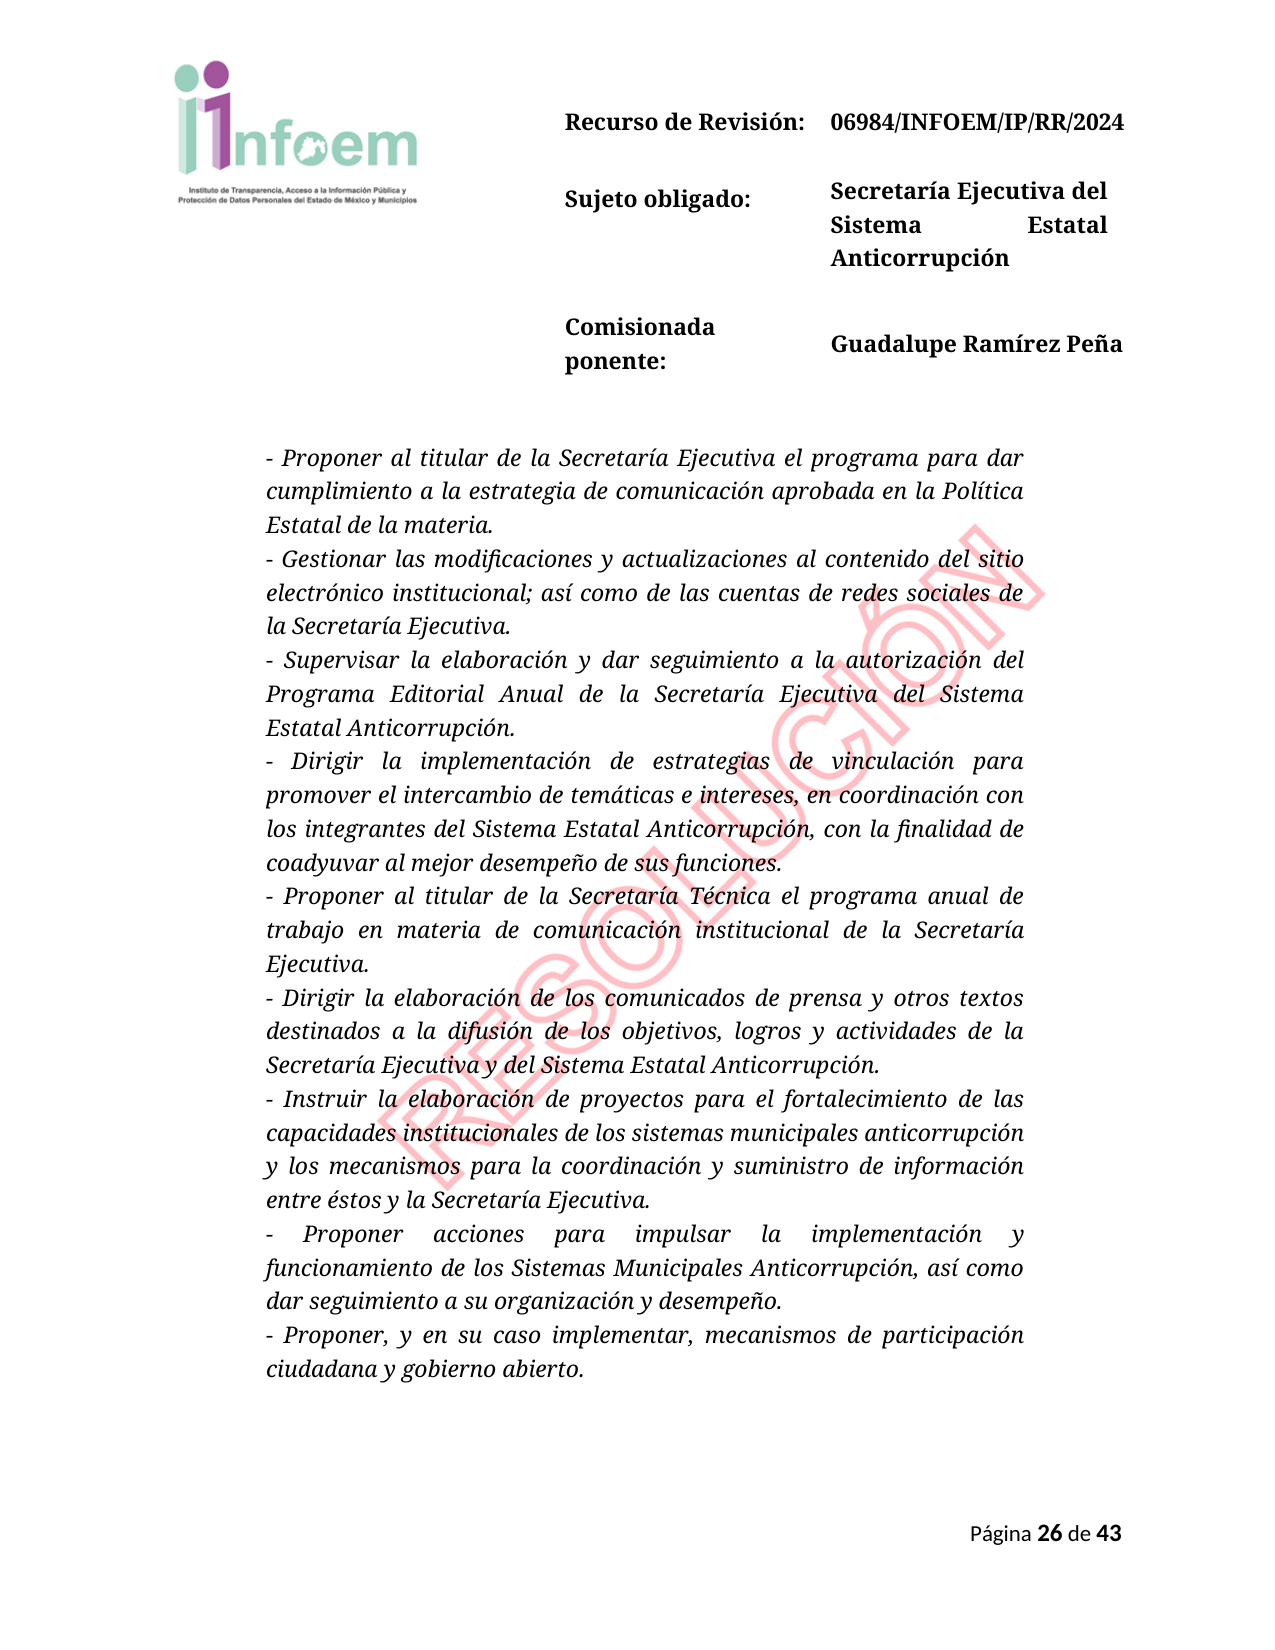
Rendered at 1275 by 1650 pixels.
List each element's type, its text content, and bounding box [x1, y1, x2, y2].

text - Dirigir la implementación de estrategias de vinculación para promover el intercambio de temáticas e intereses, en coordinación con los integrantes del Sistema Estatal Anticorrupción, con la finalidad de coadyuvar al mejor desempeño de sus funciones. [266, 745, 1027, 878]
text - Supervisar la elaboración y dar seguimiento a la autorización del Programa Editorial Anual de la Secretaría Ejecutiva del Sistema Estatal Anticorrupción. [266, 644, 1027, 743]
text - Proponer al titular de la Secretaría Técnica el programa anual de trabajo en materia de comunicación institucional de la Secretaría Ejecutiva. [266, 880, 1027, 979]
text - Proponer al titular de la Secretaría Ejecutiva el programa para dar cumplimiento a la estrategia de comunicación aprobada en la Política Estatal de la materia. [266, 442, 1027, 540]
text - Dirigir la elaboración de los comunicados de prensa y otros textos destinados a la difusión de los objetivos, logros y actividades de la Secretaría Ejecutiva y del Sistema Estatal Anticorrupción. [266, 982, 1027, 1080]
text - Instruir la elaboración de proyectos para el fortalecimiento de las capacidades institucionales de los sistemas municipales anticorrupción y los mecanismos para la coordinación y suministro de información entre éstos y la Secretaría Ejecutiva. [266, 1083, 1027, 1215]
text - Gestionar las modificaciones y actualizaciones al contenido del sitio electrónico institucional; así como de las cuentas de redes sociales de la Secretaría Ejecutiva. [266, 543, 1027, 642]
text - Proponer, y en su caso implementar, mecanismos de participación ciudadana y gobierno abierto. [266, 1319, 1027, 1384]
picture [54, 0, 1275, 1650]
text - Proponer acciones para impulsar la implementación y funcionamiento de los Sistemas Municipales Anticorrupción, así como dar seguimiento a su organización y desempeño. [266, 1218, 1027, 1317]
